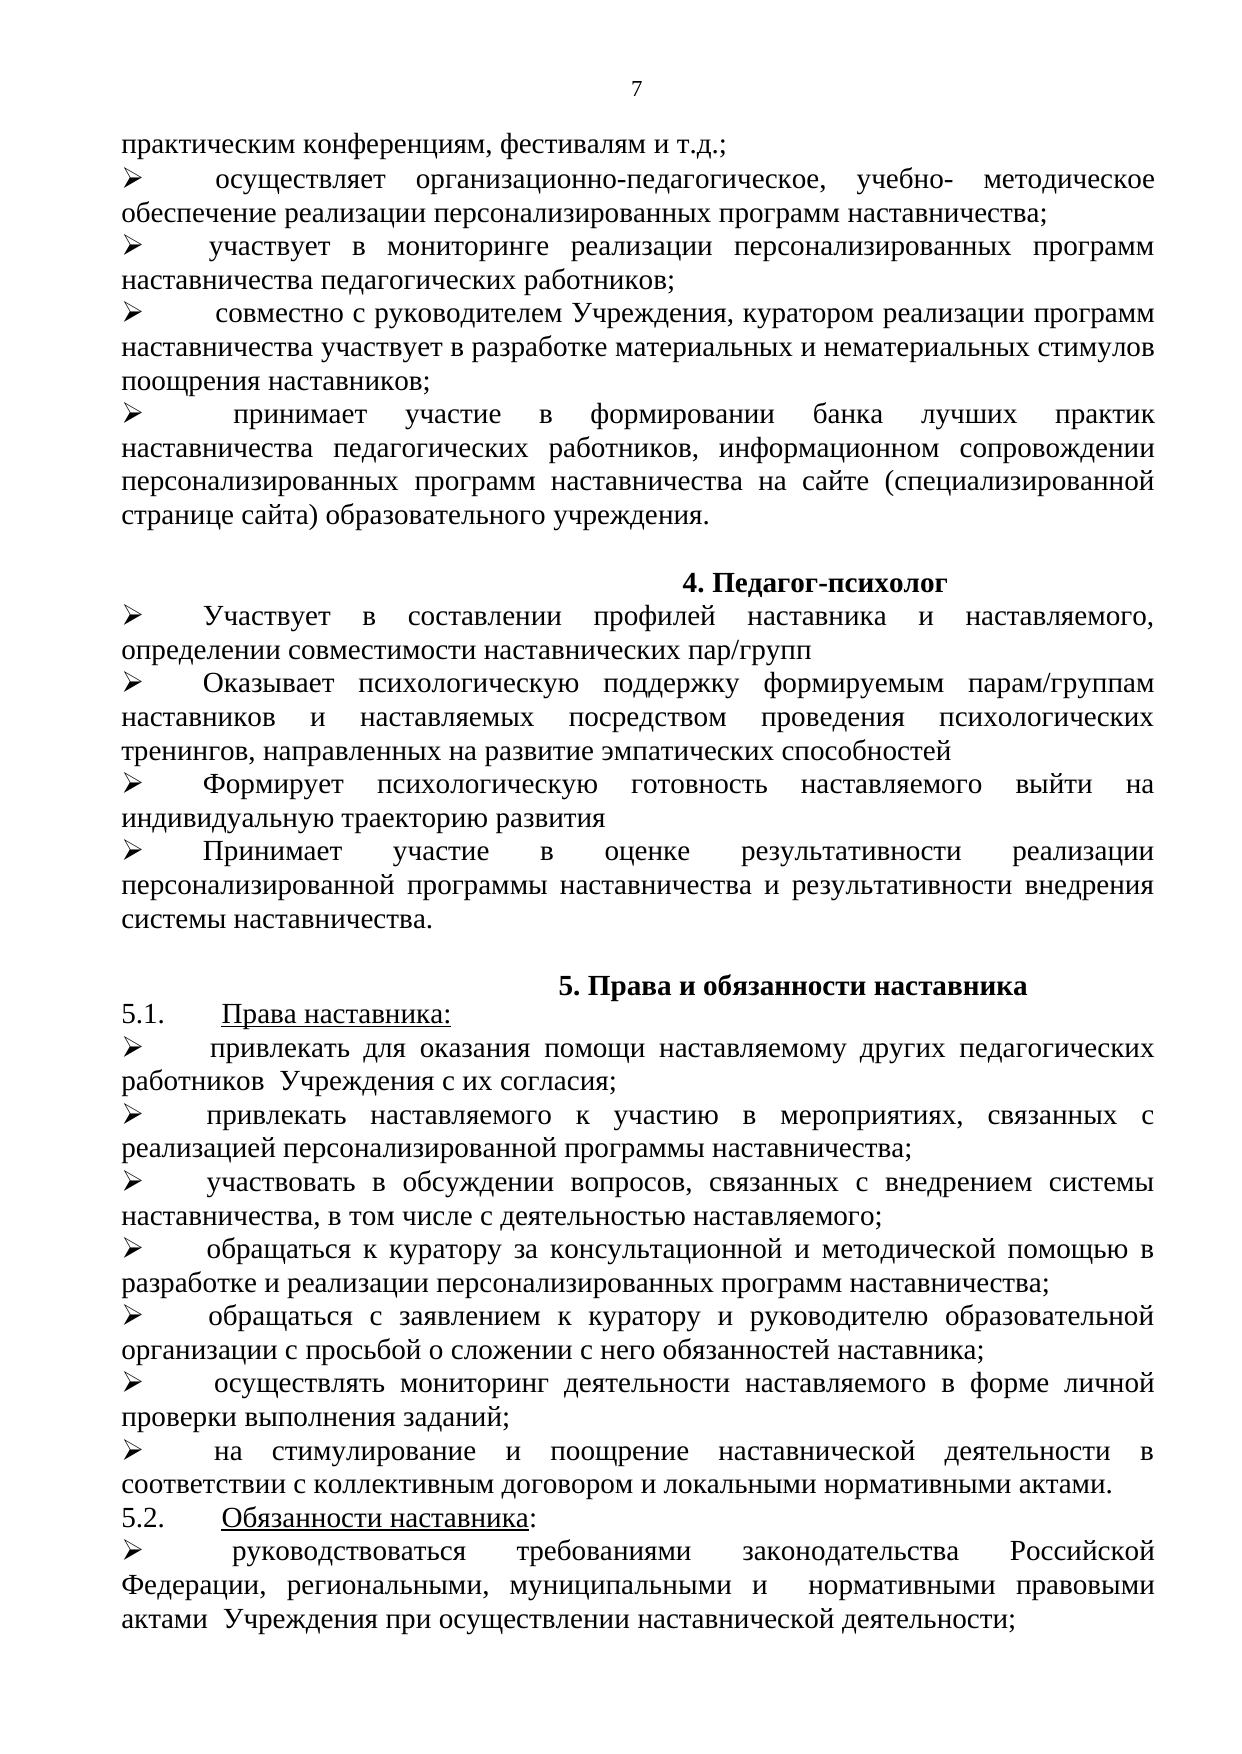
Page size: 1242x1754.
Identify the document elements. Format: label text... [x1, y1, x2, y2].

list обращаться с заявлением к куратору и руководителю образовательной организации с просьбой о сложении с него обязанностей наставника; [121, 1298, 1155, 1366]
list осуществляет организационно-педагогическое, учебно- методическое обеспечение реализации персонализированных программ наставничества; [121, 161, 1155, 228]
list обращаться к куратору за консультационной и методической помощью в разработке и реализации персонализированных программ наставничества; [121, 1231, 1155, 1298]
list Права и обязанности наставника [431, 968, 1155, 1001]
list привлекать для оказания помощи наставляемому других педагогических работников Учреждения с их согласия; [121, 1030, 1155, 1097]
list осуществлять мониторинг деятельности наставляемого в форме личной проверки выполнения заданий; [121, 1366, 1155, 1433]
list участвовать в обсуждении вопросов, связанных с внедрением системы наставничества, в том числе с деятельностью наставляемого; [121, 1164, 1155, 1231]
list Принимает участие в оценке результативности реализации персонализированной программы наставничества и результативности внедрения системы наставничества. [121, 833, 1155, 934]
list совместно с руководителем Учреждения, куратором реализации программ наставничества участвует в разработке материальных и нематериальных стимулов поощрения наставников; [121, 296, 1155, 396]
list на стимулирование и поощрение наставнической деятельности в соответствии с коллективным договором и локальными нормативными актами. [121, 1433, 1155, 1500]
list руководствоваться требованиями законодательства Российской Федерации, региональными, муниципальными и нормативными правовыми актами Учреждения при осуществлении наставнической деятельности; [121, 1533, 1155, 1634]
list Формирует психологическую готовность наставляемого выйти на индивидуальную траекторию развития [121, 766, 1155, 833]
list Обязанности наставника: [121, 1500, 1155, 1533]
list участвует в мониторинге реализации персонализированных программ наставничества педагогических работников; [121, 228, 1155, 296]
list Педагог-психолог [475, 565, 1155, 598]
list Оказывает психологическую поддержку формируемым парам/группам наставников и наставляемых посредством проведения психологических тренингов, направленных на развитие эмпатических способностей [121, 666, 1155, 766]
list Участвует в составлении профилей наставника и наставляемого, определении совместимости наставнических пар/групп [121, 598, 1155, 666]
list принимает участие в формировании банка лучших практик наставничества педагогических работников, информационном сопровождении персонализированных программ наставничества на сайте (специализированной странице сайта) образовательного учреждения. [121, 396, 1155, 531]
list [121, 128, 1155, 161]
list привлекать наставляемого к участию в мероприятиях, связанных с реализацией персонализированной программы наставничества; [121, 1097, 1155, 1164]
list Права наставника: [121, 1001, 1155, 1030]
